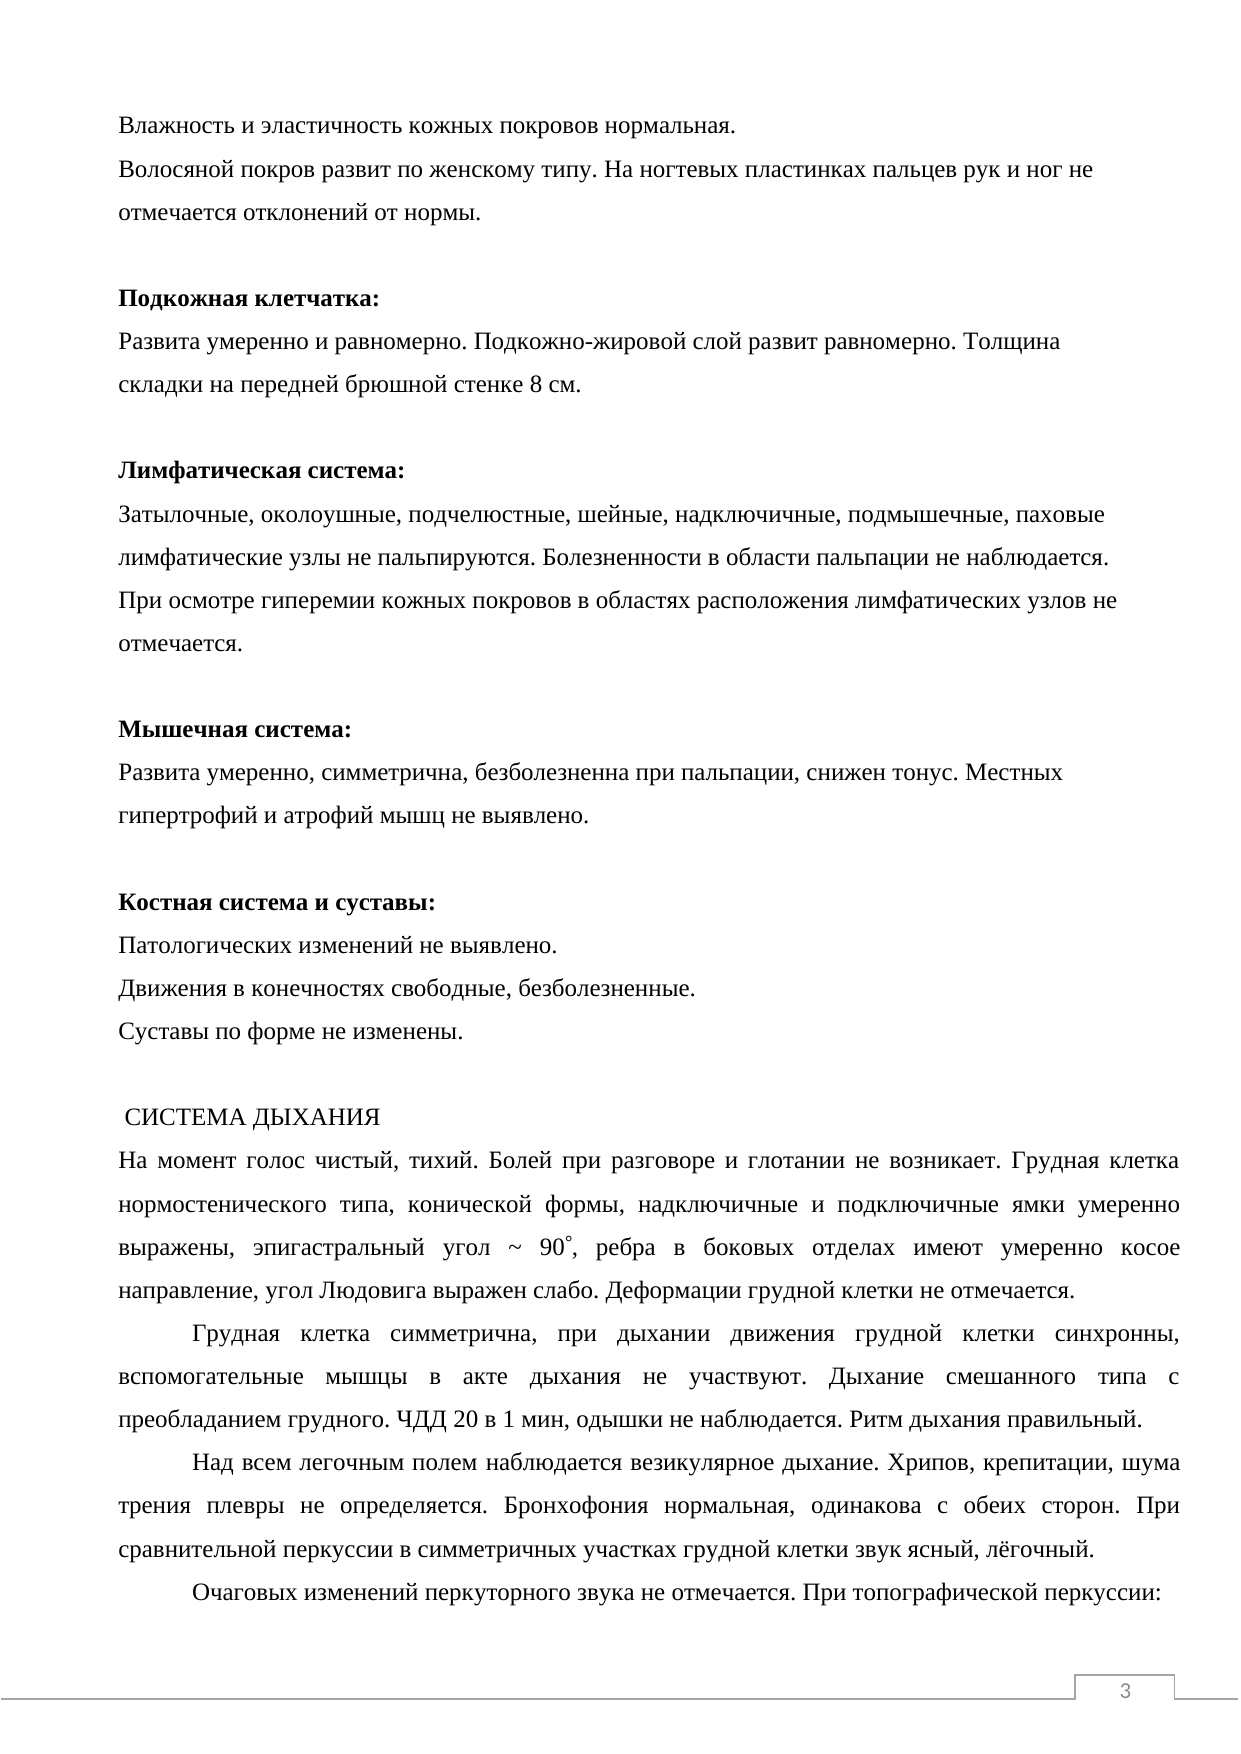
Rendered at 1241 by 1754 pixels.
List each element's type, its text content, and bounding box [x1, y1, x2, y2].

text гипертрофий и атрофий мышц не выявлено. [118, 801, 1181, 829]
text Очаговых изменений перкуторного звука не отмечается. При топографической перкуссии: [118, 1577, 1181, 1606]
text складки на передней брюшной стенке . [118, 369, 1181, 398]
text Костная система и суставы: [118, 887, 1181, 916]
text отмечается. [118, 628, 1181, 657]
text На момент голос чистый, тихий. Болей при разговоре и глотании не возникает. Грудная клетка нормостенического типа, конической формы, надключичные и подключичные ямки умеренно выражены, эпигастральный угол ~ 90, ребра в боковых отделах имеют умеренно косое направление, угол Людовига выражен слабо. Деформации грудной клетки не отмечается. [118, 1146, 1181, 1304]
text Подкожная клетчатка: [118, 283, 1181, 312]
text Лимфатическая система: [118, 456, 1181, 484]
text Мышечная система: [118, 714, 1181, 743]
text лимфатические узлы не пальпируются. Болезненности в области пальпации не наблюдается. [118, 542, 1181, 571]
text Над всем легочным полем наблюдается везикулярное дыхание. Хрипов, крепитации, шума трения плевры не определяется. Бронхофония нормальная, одинакова с обеих сторон. При сравнительной перкуссии в симметричных участках грудной клетки звук ясный, лёгочный. [118, 1447, 1181, 1562]
text отмечается отклонений от нормы. [118, 197, 1181, 226]
text Патологических изменений не выявлено. [118, 930, 1181, 959]
text Волосяной покров развит по женскому типу. На ногтевых пластинках пальцев рук и ног не [118, 154, 1181, 182]
text Суставы по форме не изменены. [118, 1016, 1181, 1045]
text Развита умеренно и равномерно. Подкожно-жировой слой развит равномерно. Толщина [118, 326, 1181, 355]
text СИСТЕМА ДЫХАНИЯ [118, 1102, 1181, 1131]
text Влажность и эластичность кожных покровов нормальная. [118, 111, 1181, 139]
text Грудная клетка симметрична, при дыхании движения грудной клетки синхронны, вспомогательные мышцы в акте дыхания не участвуют. Дыхание смешанного типа с преобладанием грудного. ЧДД 20 в 1 мин, одышки не наблюдается. Ритм дыхания правильный. [118, 1318, 1181, 1433]
text При осмотре гиперемии кожных покровов в областях расположения лимфатических узлов не [118, 585, 1181, 614]
text Затылочные, околоушные, подчелюстные, шейные, надключичные, подмышечные, паховые [118, 499, 1181, 527]
text Развита умеренно, симметрична, безболезненна при пальпации, снижен тонус. Местных [118, 757, 1181, 786]
text Движения в конечностях свободные, безболезненные. [118, 973, 1181, 1002]
